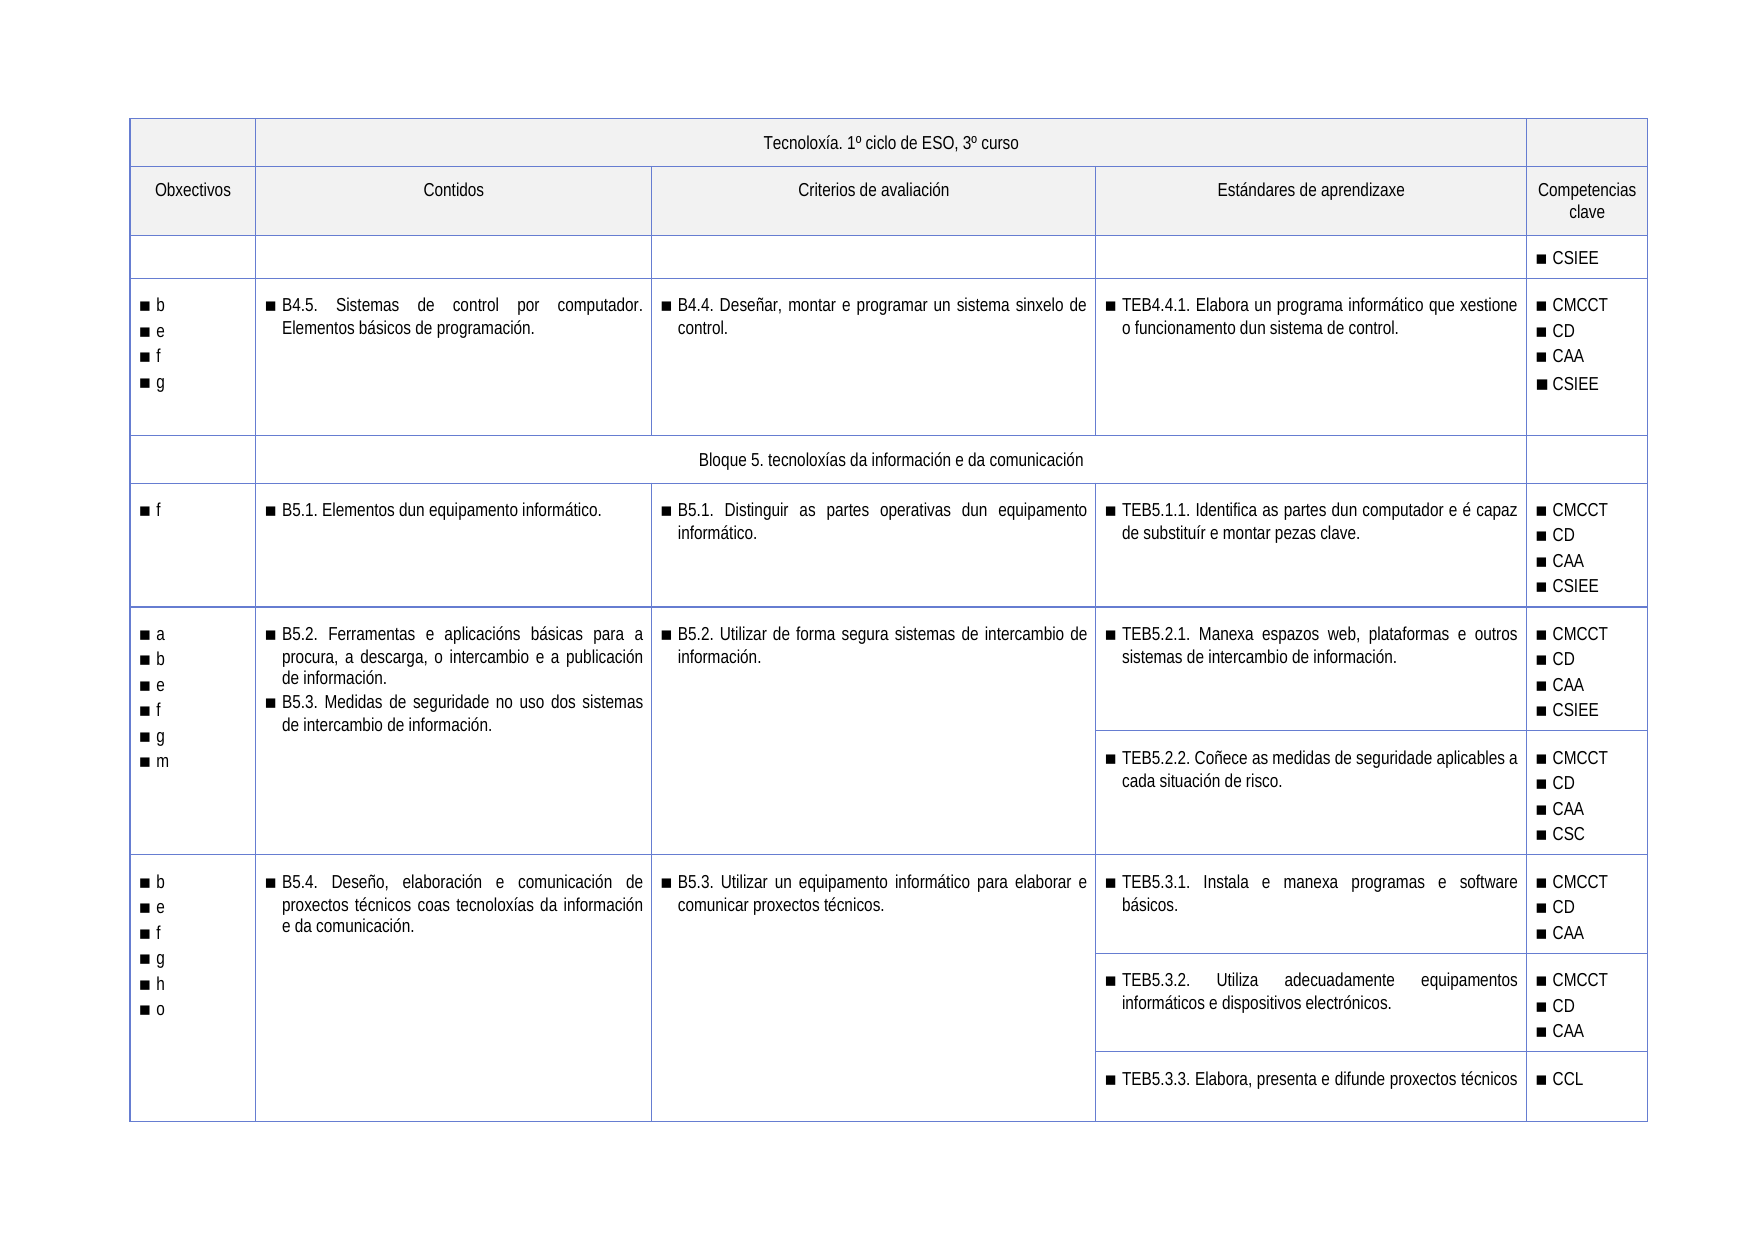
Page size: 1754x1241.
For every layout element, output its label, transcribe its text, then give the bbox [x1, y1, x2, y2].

table_cell CMCCT CD CAA [1527, 855, 1647, 953]
table_cell [1527, 436, 1647, 482]
table_cell f [131, 484, 255, 606]
table_cell CMCCT CD CAA CSC [1527, 731, 1647, 854]
table_cell TEB4.4.1. Elabora un programa informático que xestione o funcionamento dun sistema de control. [1096, 279, 1526, 435]
table_cell TEB5.3.2. Utiliza adecuadamente equipamentos informáticos e dispositivos electrónicos. [1096, 954, 1526, 1051]
table_cell [131, 436, 255, 482]
table_cell CMCCT CD CAA [1527, 954, 1647, 1051]
table_cell Contidos [256, 167, 651, 235]
table_cell CMCCT CD CAA CSIEE [1527, 484, 1647, 606]
table_cell B4.4. Deseñar, montar e programar un sistema sinxelo de control. [652, 279, 1095, 435]
table_header [131, 119, 255, 166]
table_cell B5.3. Utilizar un equipamento informático para elaborar e comunicar proxectos técnicos. [652, 855, 1095, 1121]
table_cell Estándares de aprendizaxe [1096, 167, 1526, 235]
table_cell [1096, 236, 1526, 278]
table_header [1527, 119, 1647, 166]
table_cell TEB5.1.1. Identifica as partes dun computador e é capaz de substituír e montar pezas clave. [1096, 484, 1526, 606]
table_cell CMCCT CD CAA CSIEE [1527, 236, 1647, 278]
table_cell B5.1. Distinguir as partes operativas dun equipamento informático. [652, 484, 1095, 606]
table_cell CMCCT CD CAA CSIEE [1527, 279, 1647, 435]
table_cell B5.2. Utilizar de forma segura sistemas de intercambio de información. [652, 608, 1095, 854]
table_cell Bloque 5. tecnoloxías da información e da comunicación [256, 436, 1526, 482]
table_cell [1096, 1052, 1526, 1121]
table_cell b e f g h o [131, 855, 255, 1121]
table_cell TEB5.2.1. Manexa espazos web, plataformas e outros sistemas de intercambio de información. [1096, 608, 1526, 730]
table_cell a b e f g m [131, 608, 255, 854]
table_cell Criterios de avaliación [652, 167, 1095, 235]
table_cell Competencias clave [1527, 167, 1647, 235]
table_cell B5.4. Deseño, elaboración e comunicación de proxectos técnicos coas tecnoloxías da información e da comunicación. [256, 855, 651, 1121]
table_cell B5.1. Elementos dun equipamento informático. [256, 484, 651, 606]
table_cell B5.2. Ferramentas e aplicacións básicas para a procura, a descarga, o intercambio e a publicación de información. B5.3. Medidas de seguridade no uso dos sistemas de intercambio de información. [256, 608, 651, 854]
table_cell Obxectivos [131, 167, 255, 235]
table_cell B4.5. Sistemas de control por computador. Elementos básicos de programación. [256, 279, 651, 435]
table_header Tecnoloxía. 1º ciclo de ESO, 3º curso [256, 119, 1526, 166]
table_cell CMCCT CD CAA CSIEE [1527, 608, 1647, 730]
table_cell b e f g [131, 279, 255, 435]
table_cell TEB5.2.2. Coñece as medidas de seguridade aplicables a cada situación de risco. [1096, 731, 1526, 854]
table_cell CCL CMCCT CD CAA CSIEE [1527, 1052, 1647, 1121]
table_cell TEB5.3.1. Instala e manexa programas e software básicos. [1096, 855, 1526, 953]
